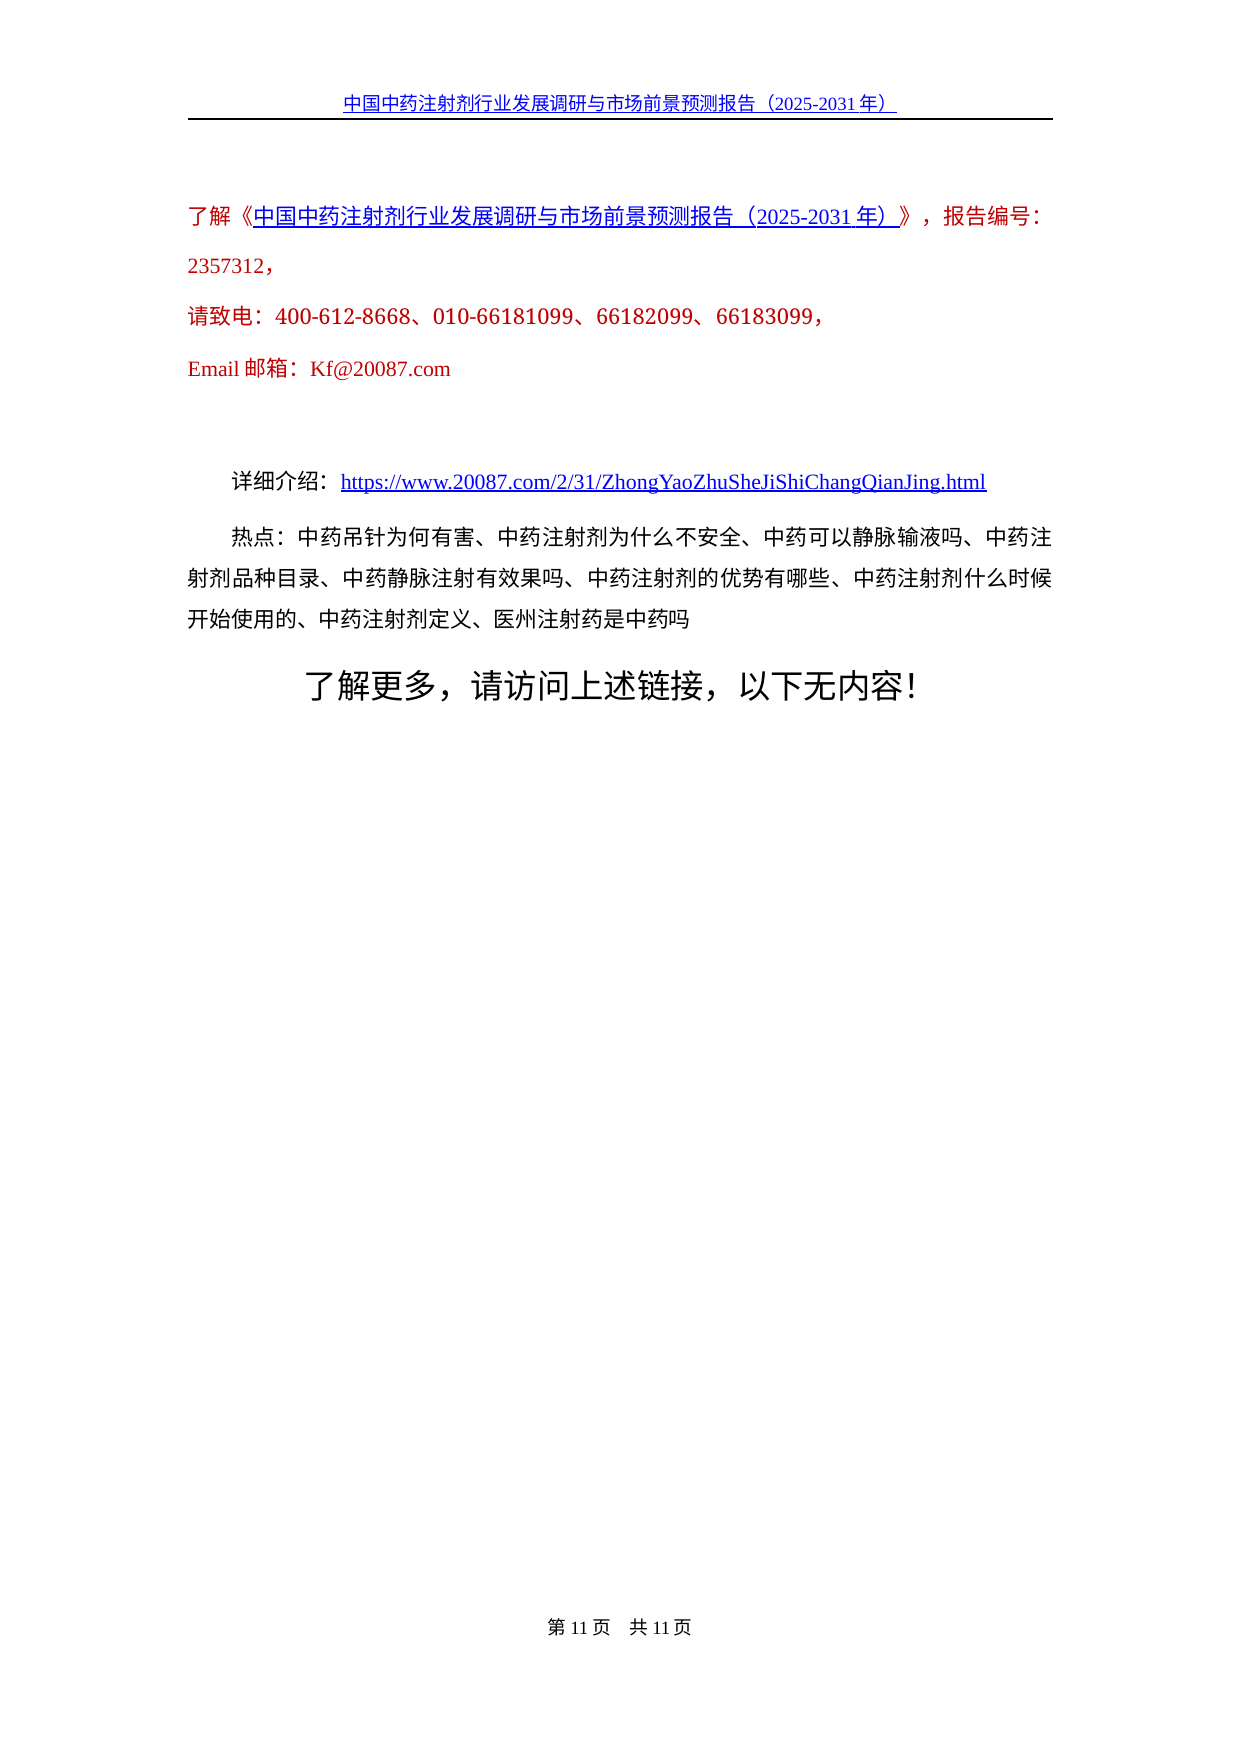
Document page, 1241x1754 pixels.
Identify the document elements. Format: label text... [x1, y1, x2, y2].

text 热点：中药吊针为何有害、中药注射剂为什么不安全、中药可以静脉输液吗、中药注射剂品种目录、中药静脉注射有效果吗、中药注射剂的优势有哪些、中药注射剂什么时候开始使用的、中药注射剂定义、医州注射药是中药吗 [187, 520, 1053, 634]
text 详细介绍：https://www.20087.com/2/31/ZhongYaoZhuSheJiShiChangQianJing.html [187, 463, 1053, 496]
text Email邮箱：Kf@20087.com [187, 350, 1053, 383]
text 了解《中国中药注射剂行业发展调研与市场前景预测报告（2025-2031年）》，报告编号：2357312， [187, 198, 1053, 280]
text 请致电：400-612-8668、010-66181099、66182099、66183099， [187, 299, 1053, 331]
title 了解更多，请访问上述链接，以下无内容！ [187, 651, 1053, 716]
